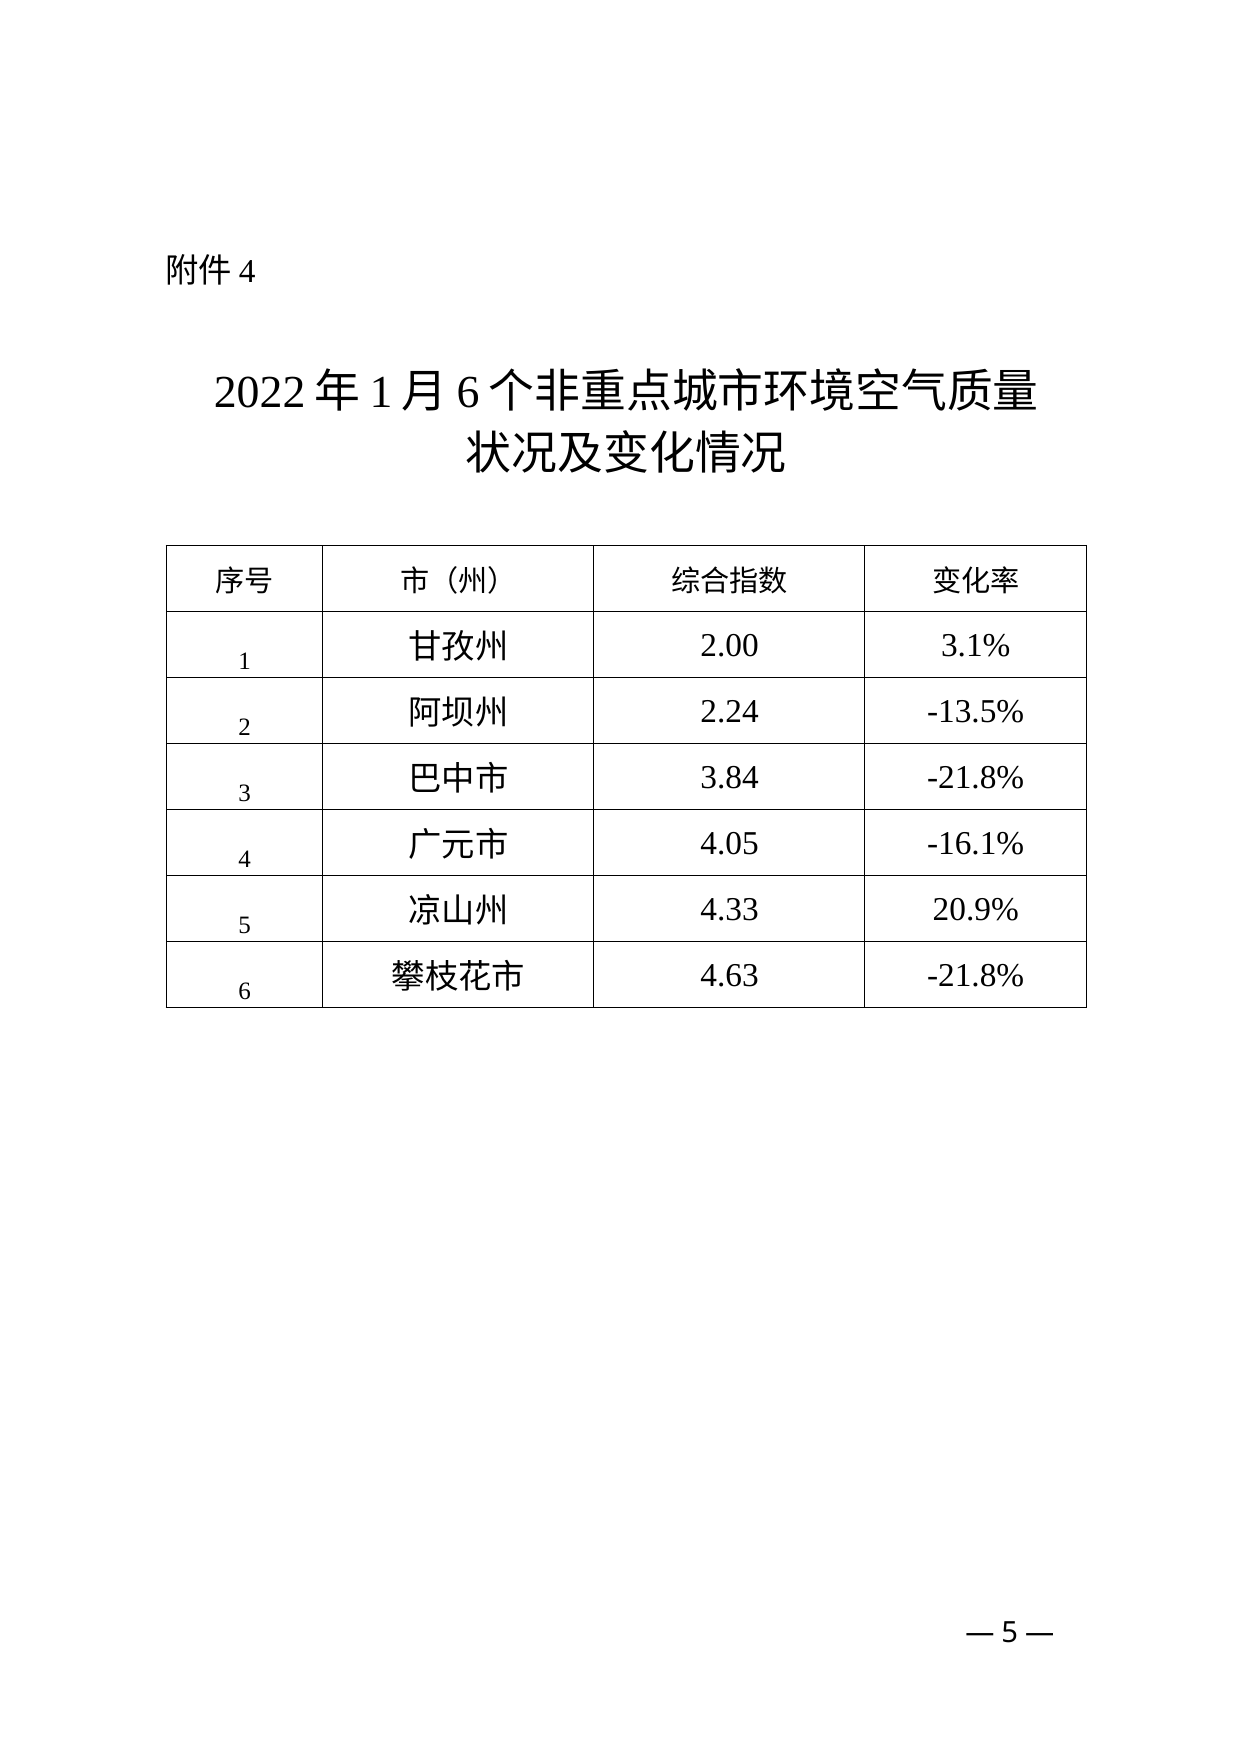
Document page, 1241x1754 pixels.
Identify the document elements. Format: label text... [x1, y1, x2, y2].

table_cell 阿坝州 [323, 678, 593, 743]
table_cell 2.24 [594, 678, 864, 743]
table_header 序号 [167, 546, 322, 611]
table_cell 2.00 [594, 612, 864, 677]
table_cell 4.63 [594, 942, 864, 1007]
table_cell 攀枝花市 [323, 942, 593, 1007]
table_cell -13.5% [865, 678, 1086, 743]
table_cell 4.33 [594, 876, 864, 941]
table_cell 广元市 [323, 810, 593, 875]
text 状况及变化情况 [165, 420, 1087, 482]
table_cell 1 [167, 612, 322, 677]
table_cell 凉山州 [323, 876, 593, 941]
table_header 市（州） [323, 546, 593, 611]
table_cell 6 [167, 942, 322, 1007]
table_cell -21.8% [865, 744, 1086, 809]
table_cell 4.05 [594, 810, 864, 875]
table_cell 20.9% [865, 876, 1086, 941]
table_cell 甘孜州 [323, 612, 593, 677]
table_header 变化率 [865, 546, 1086, 611]
table_cell 4 [167, 810, 322, 875]
table_cell 3 [167, 744, 322, 809]
table_cell -16.1% [865, 810, 1086, 875]
table_header 综合指数 [594, 546, 864, 611]
text 附件4 [165, 232, 1087, 295]
table_cell -21.8% [865, 942, 1086, 1007]
table_cell 5 [167, 876, 322, 941]
table_cell 巴中市 [323, 744, 593, 809]
table_cell 2 [167, 678, 322, 743]
text 2022年1月6个非重点城市环境空气质量 [165, 357, 1087, 420]
table_cell 3.84 [594, 744, 864, 809]
table_cell 3.1% [865, 612, 1086, 677]
